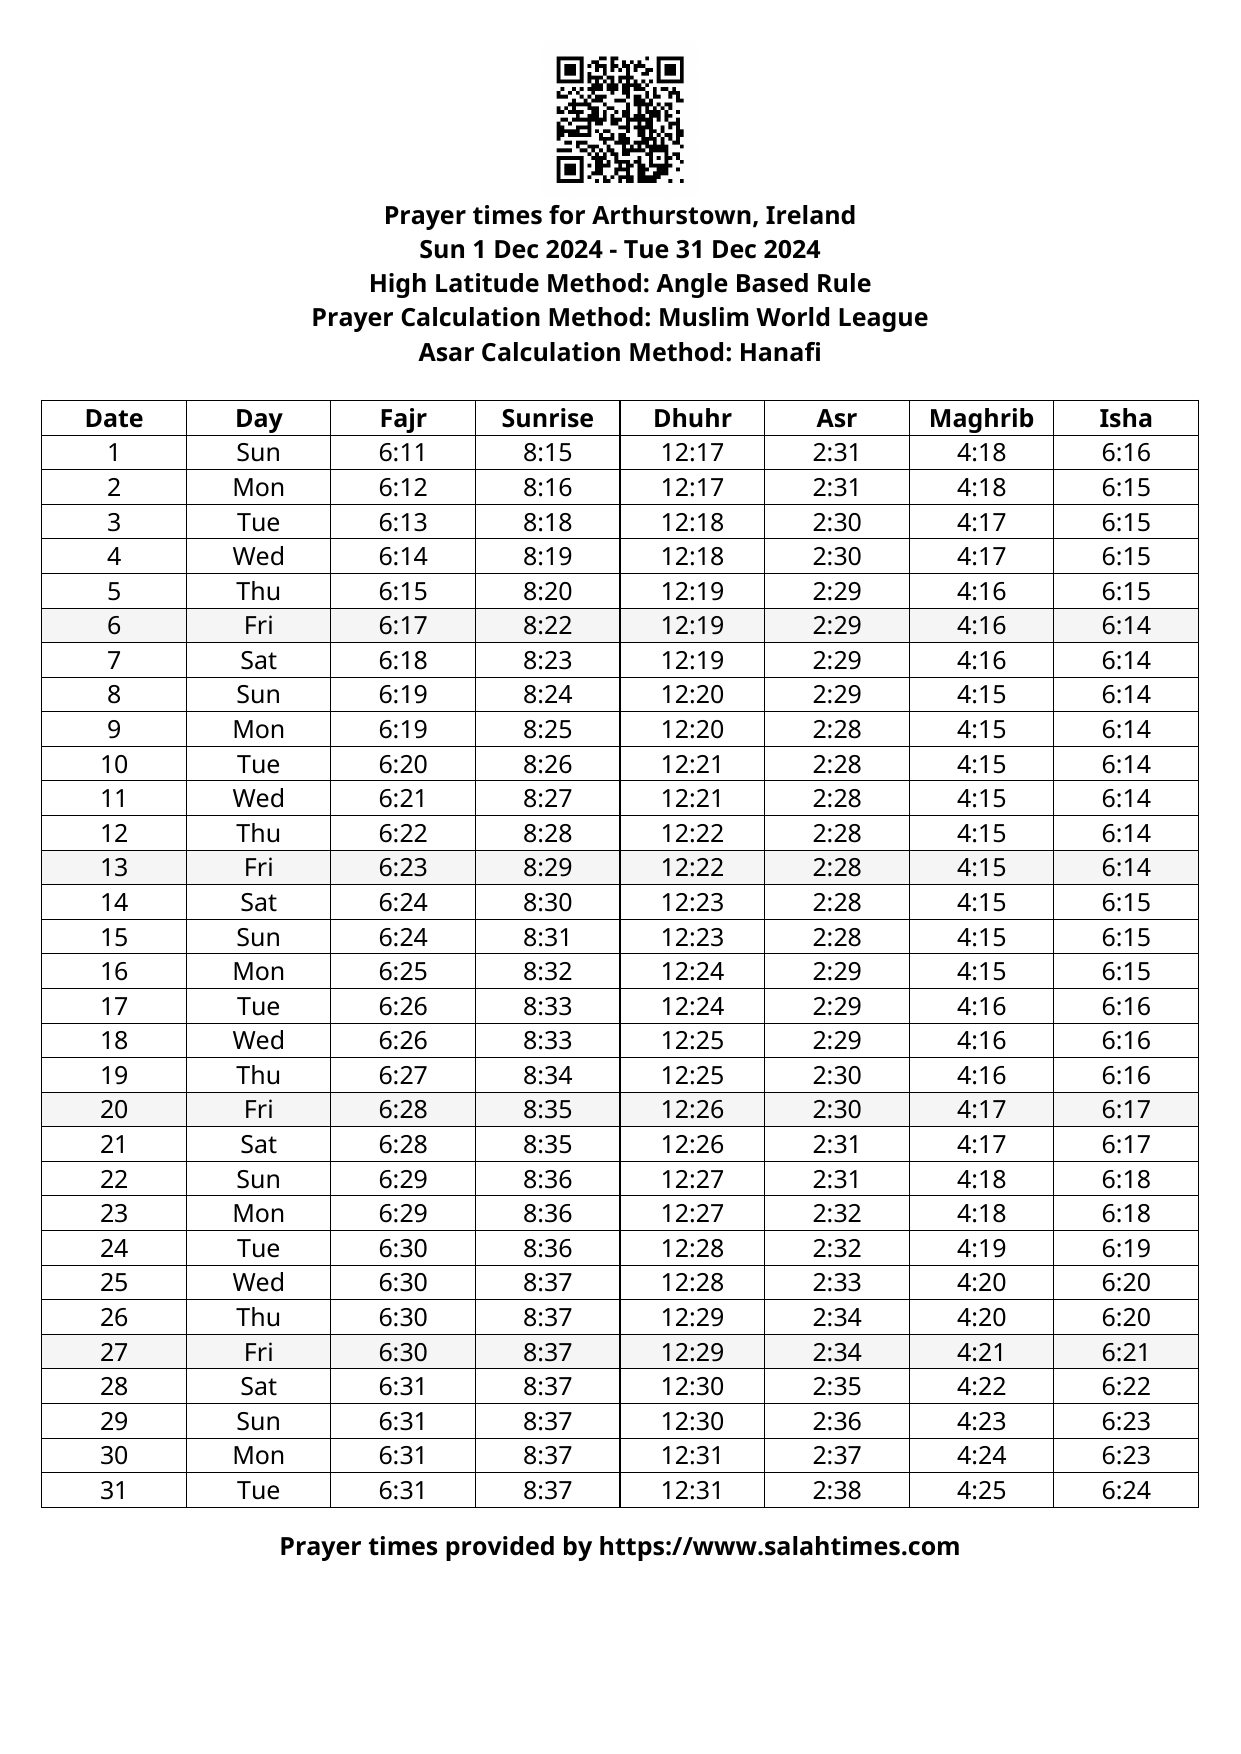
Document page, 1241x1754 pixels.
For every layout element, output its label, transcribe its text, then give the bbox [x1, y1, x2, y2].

table_cell 6:14 [1054, 609, 1198, 642]
table_cell 2:30 [765, 539, 909, 573]
table_cell 6:31 [331, 1439, 475, 1472]
table_cell 12:23 [621, 885, 764, 919]
table_cell 8:16 [476, 470, 619, 504]
table_cell 8:37 [476, 1300, 619, 1334]
table_cell 8:29 [476, 851, 619, 884]
table_cell 6:26 [331, 1024, 475, 1057]
table_cell Sun [187, 1404, 330, 1437]
table_cell 8:32 [476, 954, 619, 988]
table_cell 2:36 [765, 1404, 909, 1437]
table_cell 4:17 [910, 1093, 1053, 1126]
table_cell Sat [187, 1369, 330, 1403]
table_cell 2:28 [765, 851, 909, 884]
picture [542, 41, 699, 198]
table_cell 6:13 [331, 505, 475, 538]
table_cell Mon [187, 1439, 330, 1472]
table_cell 12:21 [621, 747, 764, 780]
table_cell 2:30 [765, 1093, 909, 1126]
table_header Asr [765, 401, 909, 434]
table_cell 6:22 [331, 816, 475, 849]
table_cell 6:24 [331, 920, 475, 953]
table_cell 6:11 [331, 436, 475, 469]
table_cell 4:18 [910, 1196, 1053, 1230]
table_cell 8:35 [476, 1127, 619, 1161]
table_cell 6:16 [1054, 436, 1198, 469]
table_cell 2:31 [765, 436, 909, 469]
table_cell 6:15 [1054, 885, 1198, 919]
table_cell 12 [42, 816, 186, 849]
table_cell 6:14 [1054, 851, 1198, 884]
table_cell 2:32 [765, 1231, 909, 1264]
table_cell 2:28 [765, 920, 909, 953]
text Asar Calculation Method: Hanafi [42, 334, 1198, 368]
table_cell 10 [42, 747, 186, 780]
table_cell 9 [42, 712, 186, 746]
table_cell 6:20 [1054, 1300, 1198, 1334]
table_cell Sat [187, 643, 330, 677]
table_cell 8:30 [476, 885, 619, 919]
table_cell 2:29 [765, 678, 909, 711]
table_cell 6:29 [331, 1162, 475, 1195]
table_cell 4 [42, 539, 186, 573]
table_cell 20 [42, 1093, 186, 1126]
table_cell 8:20 [476, 574, 619, 607]
table_cell 8:25 [476, 712, 619, 746]
table_cell 12:17 [621, 436, 764, 469]
table_cell 12:22 [621, 851, 764, 884]
table_cell 4:16 [910, 609, 1053, 642]
table_cell 12:19 [621, 574, 764, 607]
table_cell 6:20 [331, 747, 475, 780]
table_cell 12:27 [621, 1162, 764, 1195]
table_cell 6:14 [1054, 712, 1198, 746]
table_cell 12:31 [621, 1439, 764, 1472]
table_cell 6:23 [331, 851, 475, 884]
table_cell 12:25 [621, 1024, 764, 1057]
table_header Sunrise [476, 401, 619, 434]
table_cell 2 [42, 470, 186, 504]
table_cell 28 [42, 1369, 186, 1403]
table_cell Sun [187, 436, 330, 469]
table_cell 21 [42, 1127, 186, 1161]
table_cell 6:28 [331, 1127, 475, 1161]
table_cell Mon [187, 1196, 330, 1230]
table_cell 8:36 [476, 1162, 619, 1195]
table_cell 17 [42, 989, 186, 1022]
table_cell 6:17 [1054, 1093, 1198, 1126]
table_cell 12:19 [621, 609, 764, 642]
table_cell 8:36 [476, 1231, 619, 1264]
table_cell 6:15 [1054, 920, 1198, 953]
table_cell Mon [187, 712, 330, 746]
table_cell 6:23 [1054, 1404, 1198, 1437]
table_cell 4:16 [910, 1058, 1053, 1092]
table_cell 12:29 [621, 1300, 764, 1334]
table_cell 8:36 [476, 1196, 619, 1230]
table_cell 12:19 [621, 643, 764, 677]
table_header Dhuhr [621, 401, 764, 434]
table_cell 6:15 [1054, 954, 1198, 988]
table_cell 6:20 [1054, 1266, 1198, 1299]
table_cell 15 [42, 920, 186, 953]
table_cell 6:29 [331, 1196, 475, 1230]
table_cell 6:15 [1054, 574, 1198, 607]
table_cell 6:19 [1054, 1231, 1198, 1264]
table_cell 31 [42, 1473, 186, 1507]
table_cell 8:37 [476, 1335, 619, 1368]
table_cell 6:16 [1054, 1058, 1198, 1092]
table_cell 22 [42, 1162, 186, 1195]
table_cell 8:37 [476, 1369, 619, 1403]
table_cell 2:33 [765, 1266, 909, 1299]
table_cell 2:28 [765, 747, 909, 780]
table_cell 2:28 [765, 816, 909, 849]
table_cell 12:25 [621, 1058, 764, 1092]
text Prayer times for Arthurstown, Ireland [42, 198, 1198, 232]
table_cell 26 [42, 1300, 186, 1334]
table_cell Wed [187, 781, 330, 815]
table_cell 8:22 [476, 609, 619, 642]
table_cell 6:15 [1054, 505, 1198, 538]
table_cell 8:31 [476, 920, 619, 953]
table_cell 12:28 [621, 1266, 764, 1299]
table_cell 7 [42, 643, 186, 677]
table_cell 8 [42, 678, 186, 711]
table_cell 6:14 [1054, 643, 1198, 677]
table_cell Sat [187, 885, 330, 919]
table_cell 4:15 [910, 954, 1053, 988]
text Prayer Calculation Method: Muslim World League [42, 300, 1198, 334]
table_cell 4:16 [910, 643, 1053, 677]
table_cell 6:27 [331, 1058, 475, 1092]
table_cell Wed [187, 1266, 330, 1299]
table_cell 18 [42, 1024, 186, 1057]
table_cell 12:17 [621, 470, 764, 504]
table_cell Tue [187, 747, 330, 780]
table_cell 4:15 [910, 920, 1053, 953]
table_cell 6:24 [1054, 1473, 1198, 1507]
table_cell 2:28 [765, 885, 909, 919]
table_cell 6:30 [331, 1335, 475, 1368]
table_cell Sun [187, 920, 330, 953]
table_cell Mon [187, 470, 330, 504]
table_cell Thu [187, 574, 330, 607]
table_cell 4:15 [910, 747, 1053, 780]
table_cell 6:23 [1054, 1439, 1198, 1472]
table_cell 4:22 [910, 1369, 1053, 1403]
table_cell 6:24 [331, 885, 475, 919]
table_cell 2:29 [765, 1024, 909, 1057]
table_cell 2:34 [765, 1300, 909, 1334]
table_cell 6:16 [1054, 989, 1198, 1022]
table_cell 1 [42, 436, 186, 469]
table_cell 12:26 [621, 1093, 764, 1126]
table_cell Sun [187, 1162, 330, 1195]
table_cell 6:12 [331, 470, 475, 504]
table_cell 4:25 [910, 1473, 1053, 1507]
table_cell 6:31 [331, 1369, 475, 1403]
text Prayer times provided by https://www.salahtimes.com [42, 1528, 1198, 1563]
table_cell 4:15 [910, 885, 1053, 919]
table_cell 6:14 [1054, 747, 1198, 780]
table_cell Thu [187, 1058, 330, 1092]
table_cell 29 [42, 1404, 186, 1437]
table_cell 12:22 [621, 816, 764, 849]
table_header Isha [1054, 401, 1198, 434]
table_cell 6:17 [1054, 1127, 1198, 1161]
table_cell 12:27 [621, 1196, 764, 1230]
table_cell 6:31 [331, 1404, 475, 1437]
table_cell 12:29 [621, 1335, 764, 1368]
table_cell 6:16 [1054, 1024, 1198, 1057]
table_cell 6:15 [331, 574, 475, 607]
table_cell 19 [42, 1058, 186, 1092]
table_cell 2:35 [765, 1369, 909, 1403]
text Sun 1 Dec 2024 - Tue 31 Dec 2024 [42, 232, 1198, 266]
table_cell 12:18 [621, 539, 764, 573]
table_cell 2:30 [765, 505, 909, 538]
table_cell 13 [42, 851, 186, 884]
table_cell 6:14 [331, 539, 475, 573]
table_cell 6 [42, 609, 186, 642]
table_cell 8:26 [476, 747, 619, 780]
table_cell 2:29 [765, 954, 909, 988]
table_header Fajr [331, 401, 475, 434]
table_cell 4:15 [910, 851, 1053, 884]
table_cell 27 [42, 1335, 186, 1368]
table_cell 2:28 [765, 781, 909, 815]
table_cell 6:30 [331, 1231, 475, 1264]
table_cell 4:20 [910, 1266, 1053, 1299]
table_cell 2:29 [765, 609, 909, 642]
table_header Day [187, 401, 330, 434]
table_cell 4:17 [910, 1127, 1053, 1161]
table_cell Fri [187, 1093, 330, 1126]
table_cell 12:28 [621, 1231, 764, 1264]
table_cell 6:19 [331, 678, 475, 711]
table_cell Tue [187, 1231, 330, 1264]
table_cell 4:24 [910, 1439, 1053, 1472]
table_cell 12:31 [621, 1473, 764, 1507]
table_cell 6:15 [1054, 470, 1198, 504]
table_cell 12:20 [621, 712, 764, 746]
table_cell Thu [187, 816, 330, 849]
table_cell 8:33 [476, 1024, 619, 1057]
table_cell 8:19 [476, 539, 619, 573]
table_cell 2:29 [765, 643, 909, 677]
table_header Date [42, 401, 186, 434]
table_cell 5 [42, 574, 186, 607]
table_cell 6:17 [331, 609, 475, 642]
table_cell 6:30 [331, 1266, 475, 1299]
table_cell 12:24 [621, 989, 764, 1022]
table_cell 2:31 [765, 1162, 909, 1195]
table_cell 23 [42, 1196, 186, 1230]
table_cell Wed [187, 1024, 330, 1057]
table_cell 8:27 [476, 781, 619, 815]
table_cell 6:14 [1054, 816, 1198, 849]
table_cell 8:35 [476, 1093, 619, 1126]
table_cell 4:15 [910, 712, 1053, 746]
table_cell 2:38 [765, 1473, 909, 1507]
table_cell 8:28 [476, 816, 619, 849]
table_cell 4:18 [910, 1162, 1053, 1195]
table_cell 4:15 [910, 781, 1053, 815]
table_cell 8:15 [476, 436, 619, 469]
table_cell 2:28 [765, 712, 909, 746]
table_cell 6:14 [1054, 781, 1198, 815]
table_cell 4:16 [910, 1024, 1053, 1057]
table_cell 2:31 [765, 470, 909, 504]
table_cell 4:21 [910, 1335, 1053, 1368]
table_cell 2:29 [765, 989, 909, 1022]
table_cell 25 [42, 1266, 186, 1299]
table_cell 2:34 [765, 1335, 909, 1368]
table_cell 6:14 [1054, 678, 1198, 711]
table_cell 6:15 [1054, 539, 1198, 573]
table_cell Tue [187, 505, 330, 538]
table_cell 8:34 [476, 1058, 619, 1092]
table_cell 2:29 [765, 574, 909, 607]
table_cell 12:30 [621, 1369, 764, 1403]
table_cell 8:37 [476, 1439, 619, 1472]
table_cell 8:23 [476, 643, 619, 677]
table_cell 12:23 [621, 920, 764, 953]
table_cell 6:28 [331, 1093, 475, 1126]
table_cell 2:37 [765, 1439, 909, 1472]
table_cell 6:30 [331, 1300, 475, 1334]
table_cell 4:15 [910, 678, 1053, 711]
table_cell 6:18 [331, 643, 475, 677]
table_cell Fri [187, 1335, 330, 1368]
table_cell 2:31 [765, 1127, 909, 1161]
table_cell Sat [187, 1127, 330, 1161]
table_cell Fri [187, 851, 330, 884]
table_cell 11 [42, 781, 186, 815]
table_cell Tue [187, 989, 330, 1022]
table_cell 4:18 [910, 436, 1053, 469]
table_cell 12:21 [621, 781, 764, 815]
table_cell Tue [187, 1473, 330, 1507]
table_cell 4:19 [910, 1231, 1053, 1264]
table_cell 4:18 [910, 470, 1053, 504]
table_cell 14 [42, 885, 186, 919]
table_cell Sun [187, 678, 330, 711]
text High Latitude Method: Angle Based Rule [42, 266, 1198, 300]
table_cell 8:37 [476, 1473, 619, 1507]
table_cell 8:37 [476, 1266, 619, 1299]
table_cell 8:37 [476, 1404, 619, 1437]
table_cell 6:18 [1054, 1162, 1198, 1195]
table_cell 2:30 [765, 1058, 909, 1092]
table_cell 6:19 [331, 712, 475, 746]
table_cell 4:15 [910, 816, 1053, 849]
table_cell 6:22 [1054, 1369, 1198, 1403]
table_cell 6:31 [331, 1473, 475, 1507]
table_cell 8:18 [476, 505, 619, 538]
table_cell 4:20 [910, 1300, 1053, 1334]
table_cell 4:23 [910, 1404, 1053, 1437]
table_cell 12:30 [621, 1404, 764, 1437]
table_cell 12:18 [621, 505, 764, 538]
table_cell Wed [187, 539, 330, 573]
table_cell 6:25 [331, 954, 475, 988]
table_cell 6:21 [331, 781, 475, 815]
table_cell 4:17 [910, 539, 1053, 573]
table_cell Thu [187, 1300, 330, 1334]
table_cell 6:21 [1054, 1335, 1198, 1368]
table_cell 12:24 [621, 954, 764, 988]
table_cell 2:32 [765, 1196, 909, 1230]
table_header Maghrib [910, 401, 1053, 434]
table_cell 4:16 [910, 574, 1053, 607]
table_cell 16 [42, 954, 186, 988]
table_cell 30 [42, 1439, 186, 1472]
table_cell Mon [187, 954, 330, 988]
table_cell 4:16 [910, 989, 1053, 1022]
table_cell 8:33 [476, 989, 619, 1022]
table_cell 4:17 [910, 505, 1053, 538]
table_cell 6:26 [331, 989, 475, 1022]
table_cell 6:18 [1054, 1196, 1198, 1230]
table_cell 24 [42, 1231, 186, 1264]
table_cell 12:20 [621, 678, 764, 711]
table_cell Fri [187, 609, 330, 642]
table_cell 12:26 [621, 1127, 764, 1161]
table_cell 3 [42, 505, 186, 538]
table_cell 8:24 [476, 678, 619, 711]
